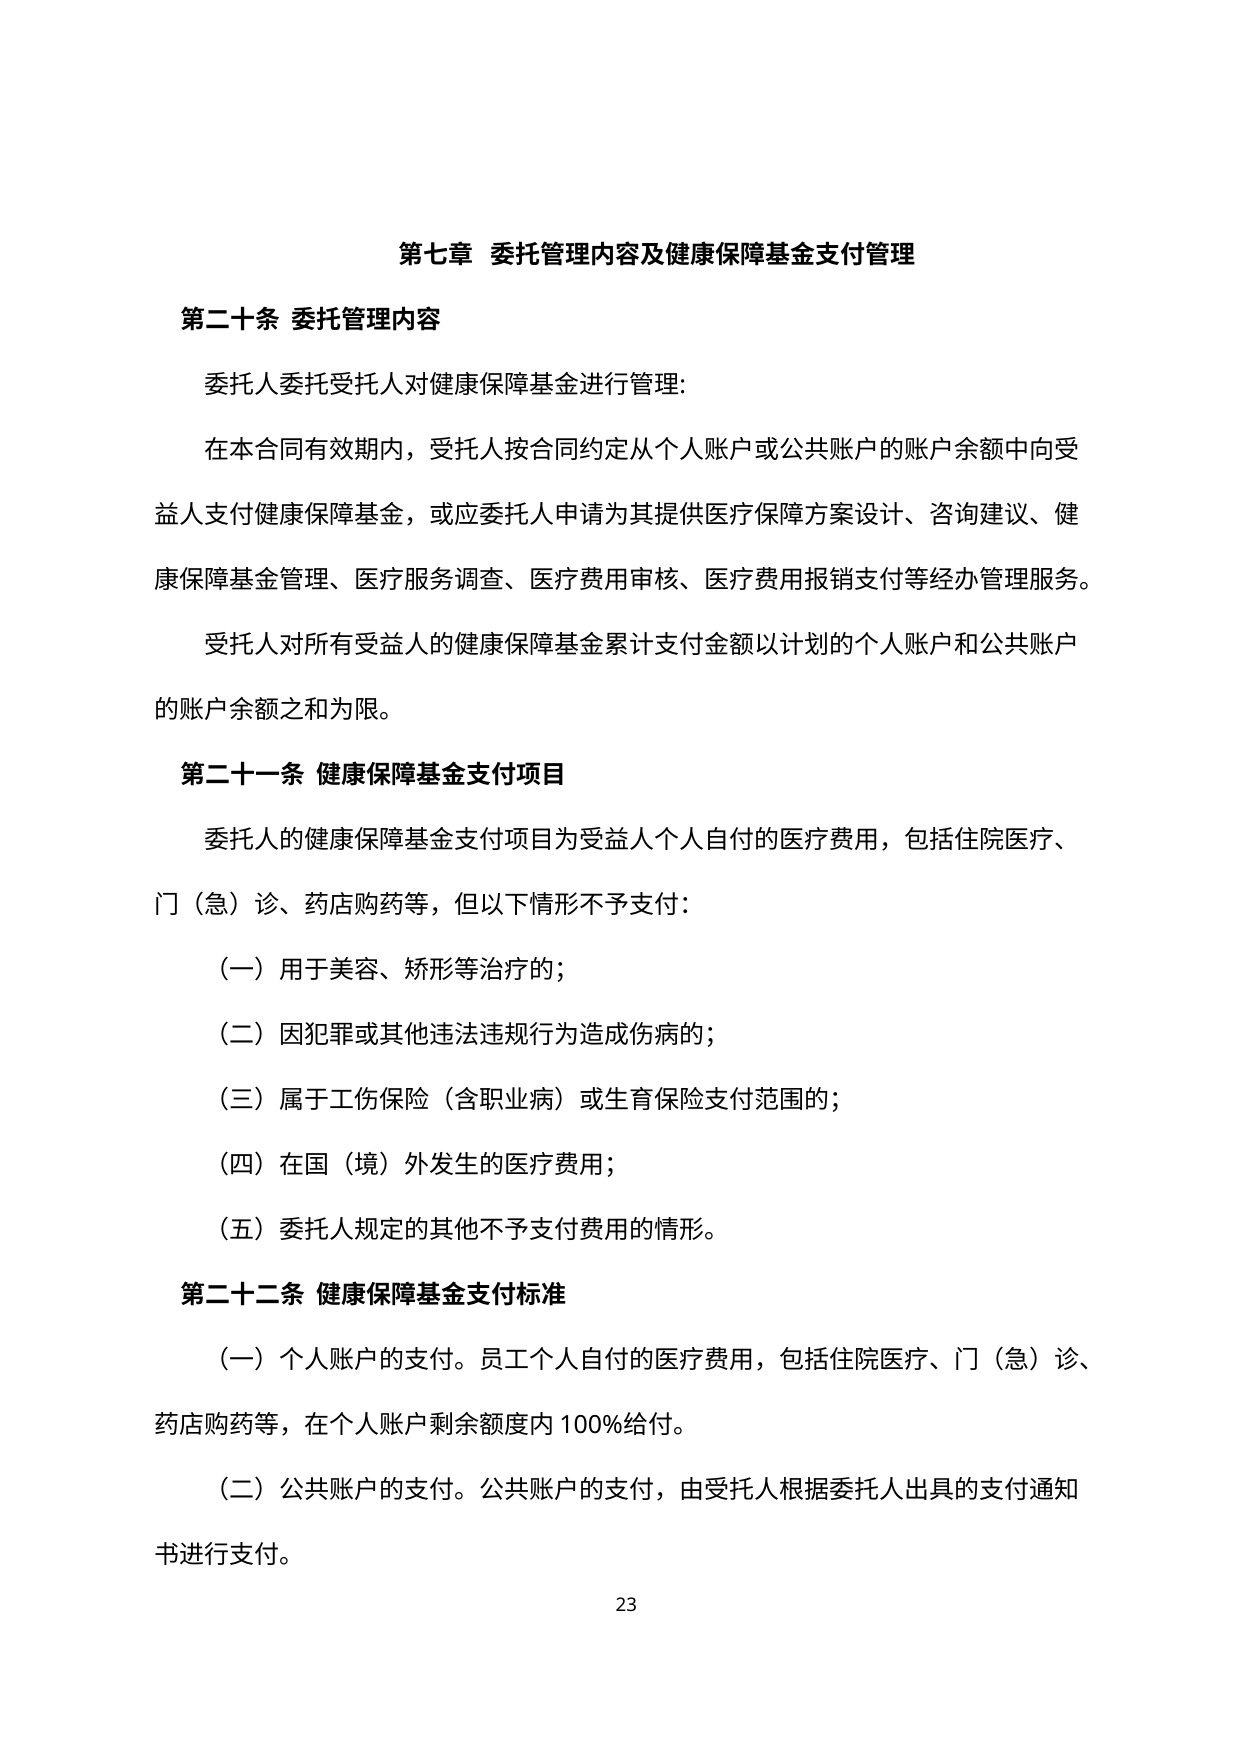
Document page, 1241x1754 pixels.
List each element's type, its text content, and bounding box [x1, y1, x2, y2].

text 第七章 委托管理内容及健康保障基金支付管理 [151, 221, 1098, 286]
text （三）属于工伤保险（含职业病）或生育保险支付范围的； [154, 1066, 1098, 1131]
text （二）公共账户的支付。公共账户的支付，由受托人根据委托人出具的支付通知书进行支付。 [154, 1456, 1098, 1586]
text （五）委托人规定的其他不予支付费用的情形。 [154, 1196, 1098, 1261]
text （一）用于美容、矫形等治疗的； [154, 936, 1098, 1001]
text （二）因犯罪或其他违法违规行为造成伤病的； [154, 1001, 1098, 1066]
text 第二十条 委托管理内容 [154, 286, 1098, 351]
text 委托人委托受托人对健康保障基金进行管理: [154, 351, 1098, 416]
text 委托人的健康保障基金支付项目为受益人个人自付的医疗费用，包括住院医疗、门（急）诊、药店购药等，但以下情形不予支付： [154, 806, 1098, 936]
text 第二十二条 健康保障基金支付标准 [154, 1261, 1098, 1326]
text （一）个人账户的支付。员工个人自付的医疗费用，包括住院医疗、门（急）诊、药店购药等，在个人账户剩余额度内100%给付。 [154, 1326, 1098, 1456]
text （四）在国（境）外发生的医疗费用； [154, 1131, 1098, 1196]
text 受托人对所有受益人的健康保障基金累计支付金额以计划的个人账户和公共账户的账户余额之和为限。 [154, 611, 1098, 741]
text 在本合同有效期内，受托人按合同约定从个人账户或公共账户的账户余额中向受益人支付健康保障基金，或应委托人申请为其提供医疗保障方案设计、咨询建议、健康保障基金管理、医疗服务调查、医疗费用审核、医疗费用报销支付等经办管理服务。 [154, 416, 1098, 611]
text 第二十一条 健康保障基金支付项目 [154, 741, 1098, 806]
